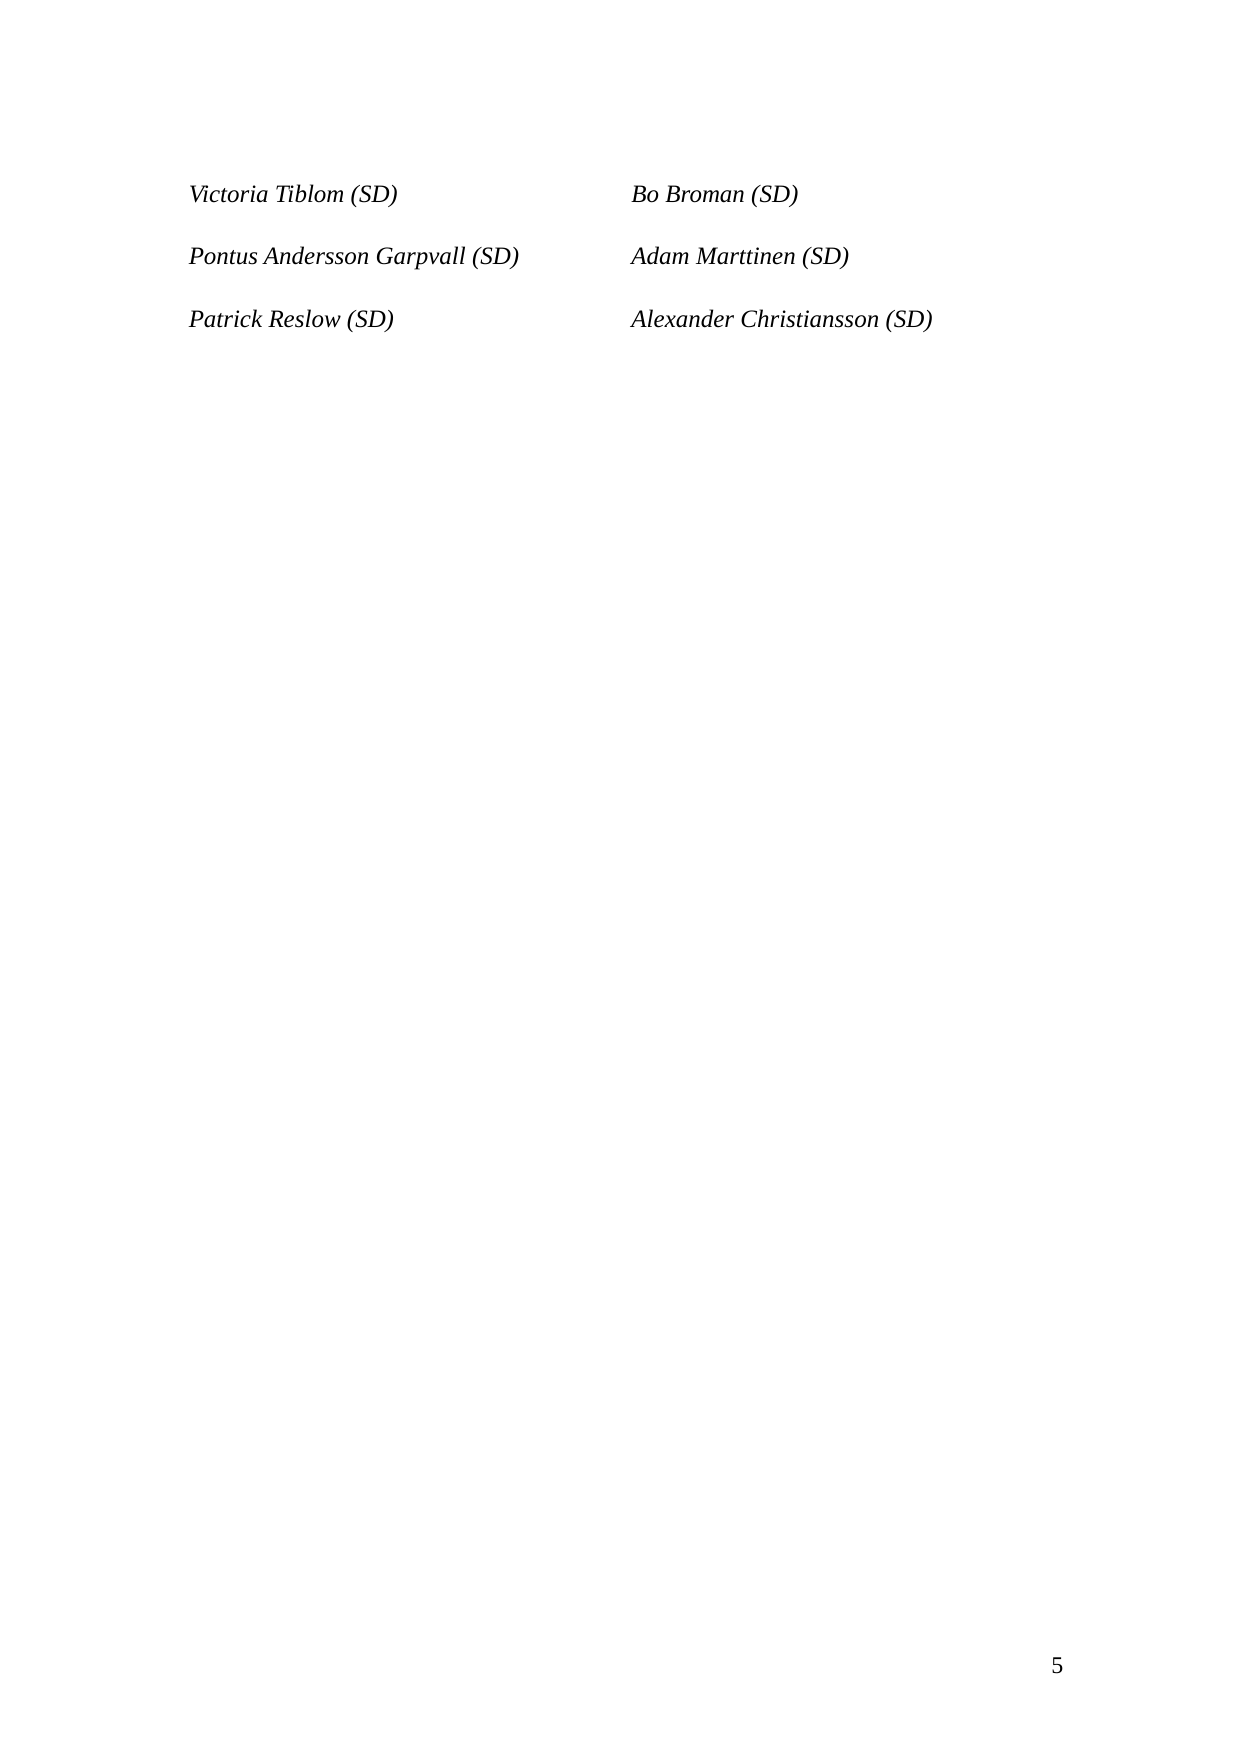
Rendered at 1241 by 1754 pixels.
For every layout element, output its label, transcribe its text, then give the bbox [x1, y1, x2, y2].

table_cell Adam Marttinen (SD) [620, 208, 1063, 271]
table_cell Patrick Reslow (SD) [177, 271, 620, 333]
table_cell Bo Broman (SD) [620, 146, 1063, 208]
table_cell Alexander Christiansson (SD) [620, 271, 1063, 333]
table_cell Pontus Andersson Garpvall (SD) [177, 208, 620, 271]
table_cell Victoria Tiblom (SD) [177, 146, 620, 208]
